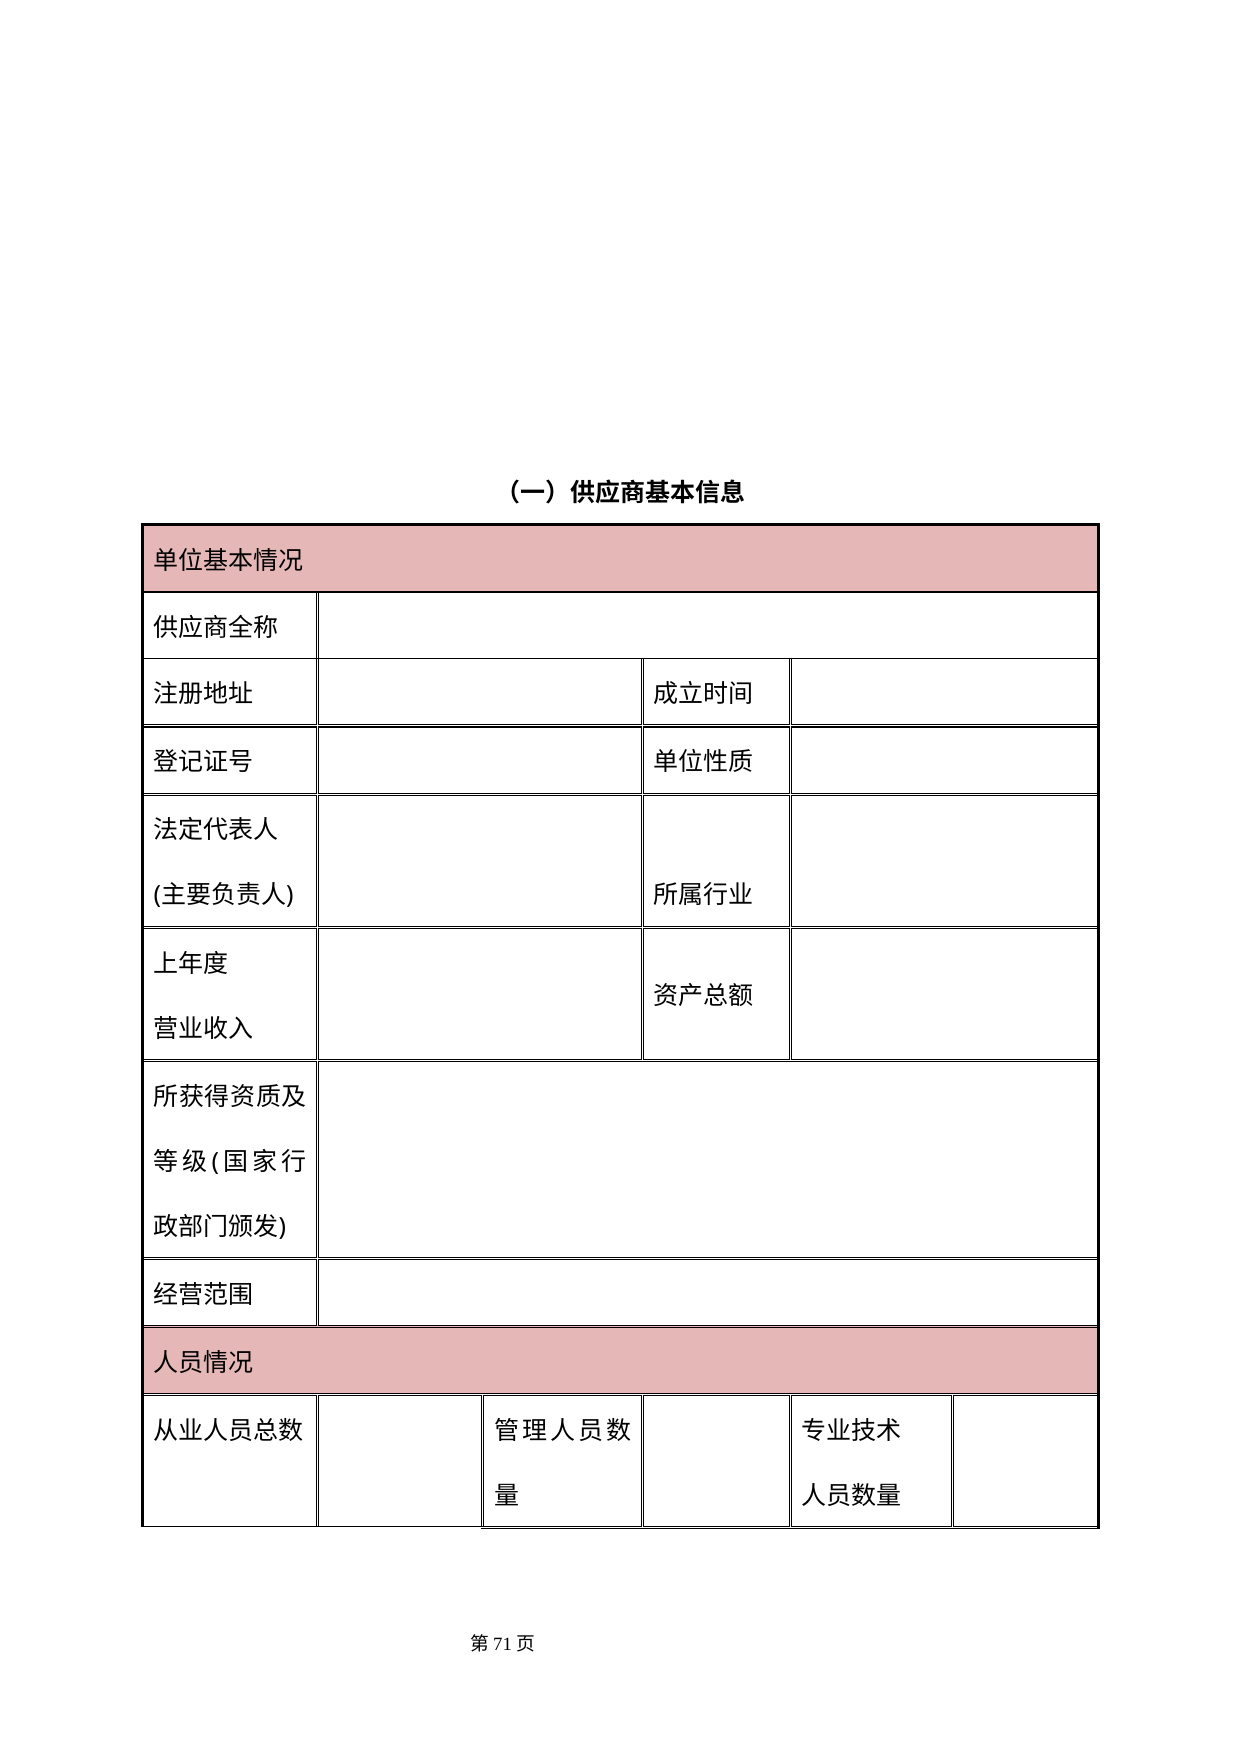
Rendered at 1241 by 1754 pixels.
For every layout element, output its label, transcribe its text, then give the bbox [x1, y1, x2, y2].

table_cell [319, 929, 641, 1059]
table_cell [954, 1396, 1097, 1526]
table_cell 经营范围 [144, 1260, 316, 1325]
table_cell 所属行业 [644, 796, 789, 926]
text （一）供应商基本信息 [148, 458, 1093, 523]
table_cell 专业技术 人员数量 [792, 1396, 951, 1526]
table_cell 登记证号 [144, 728, 316, 792]
table_cell [319, 1396, 481, 1526]
table_cell 人员情况 [144, 1328, 1097, 1393]
table_cell 法定代表人 (主要负责人) [144, 796, 316, 926]
table_cell 管理人员数量 [484, 1396, 641, 1526]
table_cell 资产总额 [644, 929, 789, 1059]
table_cell [792, 929, 1097, 1059]
table_cell [319, 593, 1097, 658]
table_cell 从业人员总数 [144, 1396, 316, 1526]
table_cell 成立时间 [644, 659, 789, 724]
table_cell [644, 1396, 789, 1526]
table_cell [319, 659, 641, 724]
table_cell 注册地址 [144, 659, 316, 724]
table_cell [319, 728, 641, 792]
table_cell 所获得资质及等级(国家行政部门颁发) [144, 1062, 316, 1257]
table_cell [792, 728, 1097, 792]
table_cell 单位性质 [644, 728, 789, 792]
table_cell 供应商全称 [144, 593, 316, 658]
table_cell [319, 796, 641, 926]
table_cell [319, 1062, 1097, 1257]
table_cell 上年度 营业收入 [144, 929, 316, 1059]
table_header 单位基本情况 [144, 526, 1097, 591]
table_cell [792, 659, 1097, 724]
table_cell [319, 1260, 1097, 1325]
table_cell [792, 796, 1097, 926]
